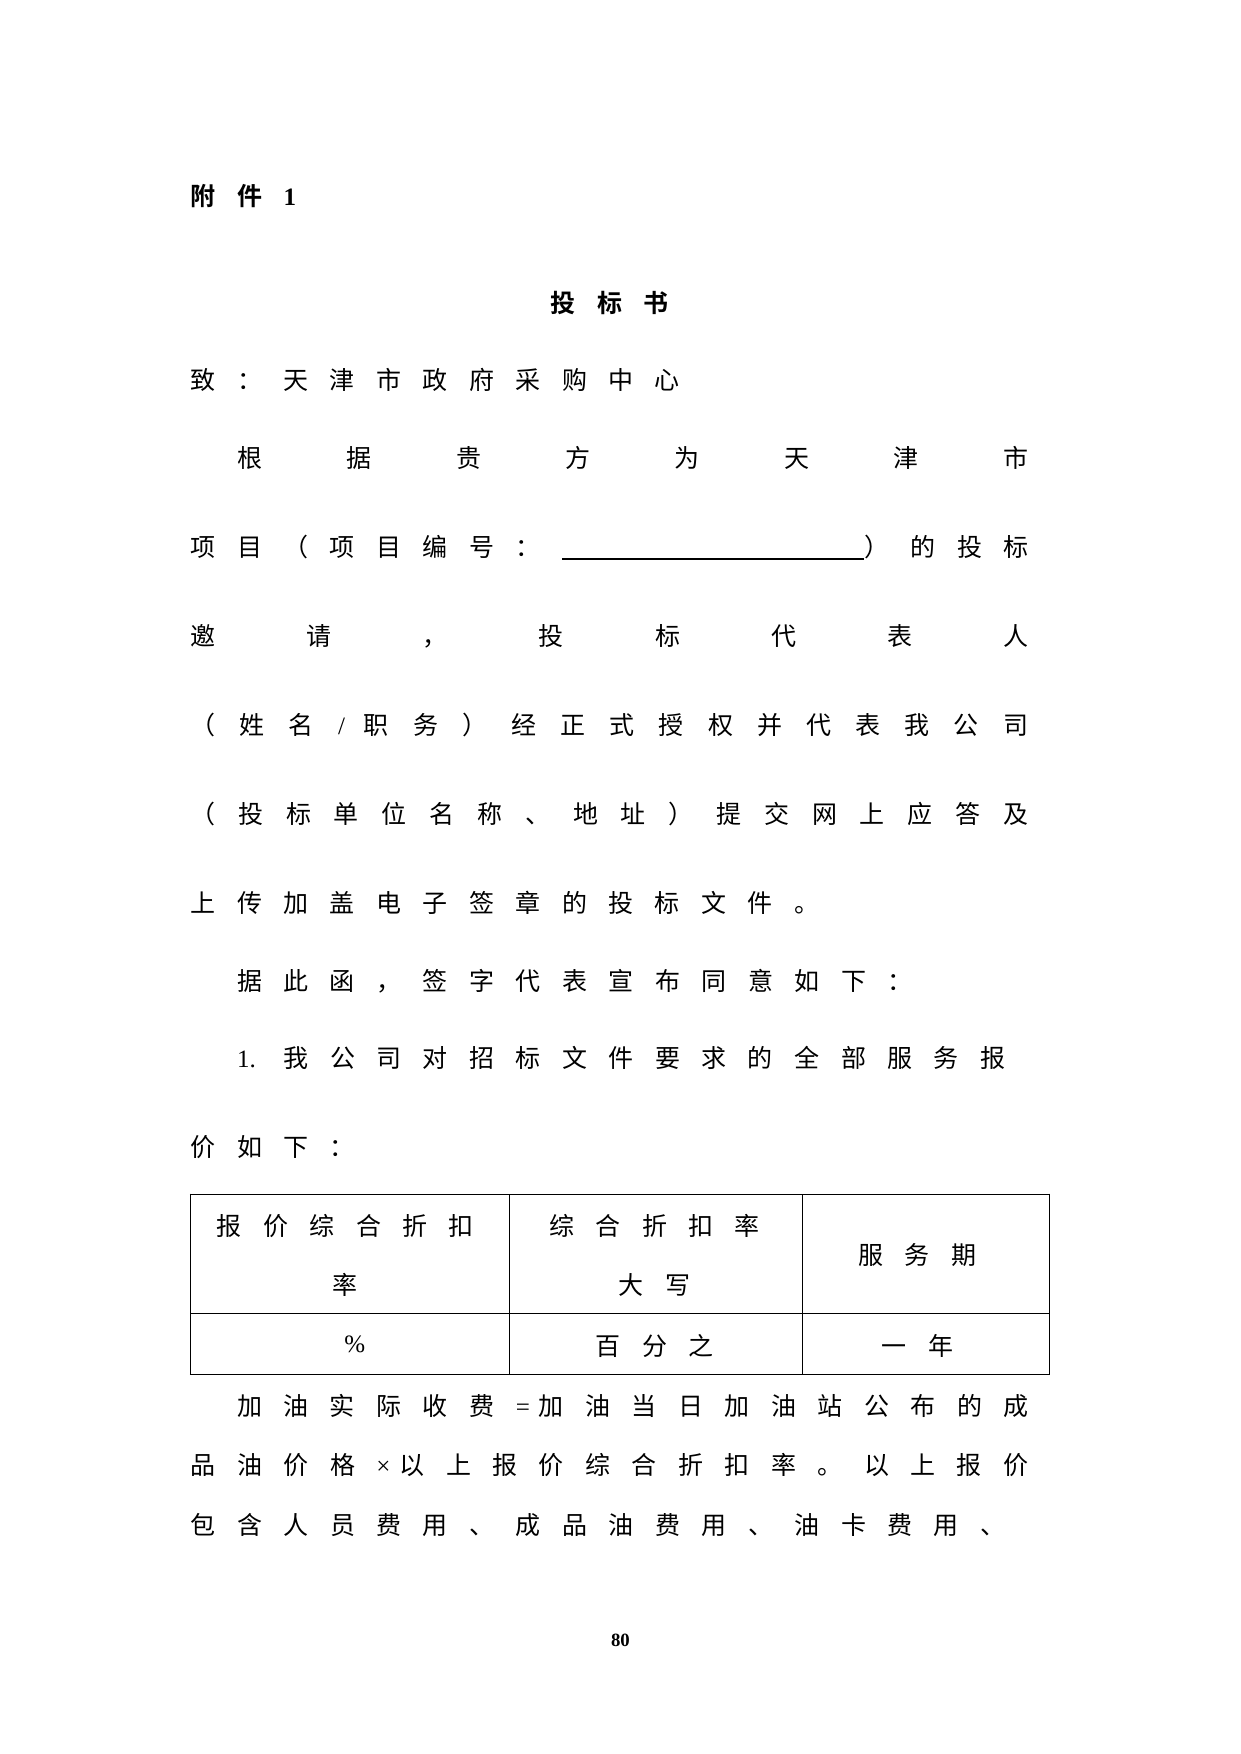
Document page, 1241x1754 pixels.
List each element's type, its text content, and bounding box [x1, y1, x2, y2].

text 附件1 [190, 164, 1050, 224]
table_cell 一年 [803, 1314, 1049, 1374]
text 投标书 [190, 272, 1050, 331]
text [190, 1375, 1050, 1553]
table_cell % [191, 1314, 509, 1374]
table_header 服务期 [803, 1195, 1049, 1313]
table_header 综合折扣率大写 [510, 1195, 802, 1313]
text 致：天津市政府采购中心 [190, 349, 1050, 408]
text 据此函，签字代表宣布同意如下： [190, 949, 1050, 1009]
table_header 报价综合折扣率 [191, 1195, 509, 1313]
text 1. 我公司对招标文件要求的全部服务报价如下： [190, 1027, 1050, 1175]
text 根据贵方为天津市 项目（项目编号： ）的投标邀请，投标代表人 （姓名/职务）经正式授权并代表我公司 （投标单位名称、地址）提交网上应答及上传加盖电子签章的投标文件。 [190, 427, 1050, 931]
table_cell 百分之 [510, 1314, 802, 1374]
